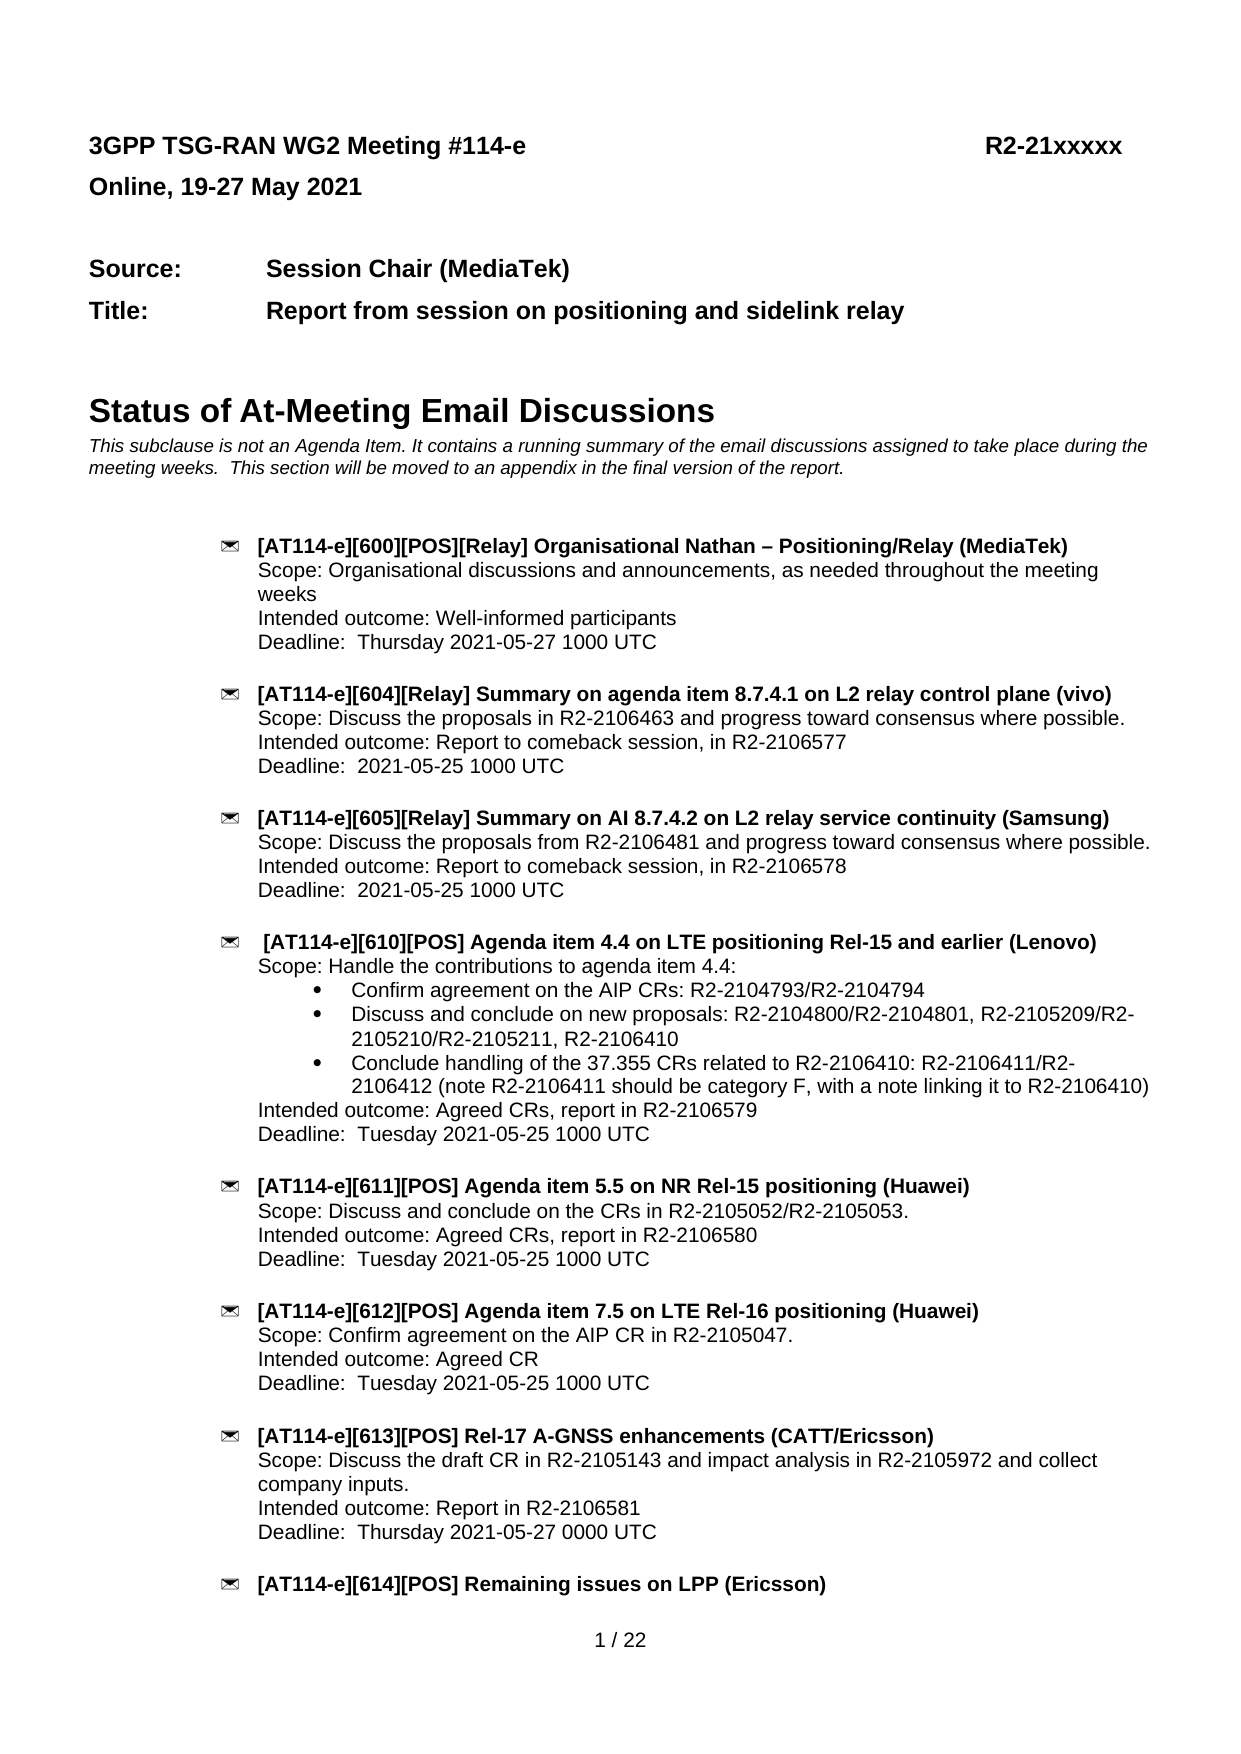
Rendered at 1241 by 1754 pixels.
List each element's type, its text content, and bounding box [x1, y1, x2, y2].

text Intended outcome: Agreed CRs, report in R2-2106580 [220, 1222, 1152, 1246]
text Scope: Confirm agreement on the AIP CR in R2-2105047. [220, 1322, 1152, 1346]
text [AT114-e][612][POS] Agenda item 7.5 on LTE Rel-16 positioning (Huawei) [220, 1298, 1152, 1322]
text Scope: Discuss the proposals in R2-2106463 and progress toward consensus where possible. [220, 706, 1152, 730]
text Online, 19-27 May 2021 [89, 172, 1152, 201]
text Deadline: Tuesday 2021-05-25 1000 UTC [220, 1370, 1152, 1394]
text [AT114-e][600][POS][Relay] Organisational Nathan – Positioning/Relay (MediaTek) [220, 534, 1152, 558]
text Deadline: Thursday 2021-05-27 1000 UTC [220, 630, 1152, 654]
subtitle Status of At-Meeting Email Discussions [89, 391, 1152, 429]
text [AT114-e][605][Relay] Summary on AI 8.7.4.2 on L2 relay service continuity (Samsung) [220, 806, 1152, 830]
text Deadline: Tuesday 2021-05-25 1000 UTC [220, 1122, 1152, 1146]
list Confirm agreement on the AIP CRs: R2-2104793/R2-2104794 [314, 978, 1152, 1002]
text Intended outcome: Agreed CRs, report in R2-2106579 [220, 1098, 1152, 1122]
text This subclause is not an Agenda Item. It contains a running summary of the email discussions assigned to take place during the meeting weeks. This section will be moved to an appendix in the final version of the report. [89, 435, 1152, 478]
text Deadline: 2021-05-25 1000 UTC [220, 754, 1152, 778]
list Discuss and conclude on new proposals: R2-2104800/R2-2104801, R2-2105209/R2-2105210/R2-2105211, R2-2106410 [314, 1002, 1152, 1050]
text Scope: Discuss the proposals from R2-2106481 and progress toward consensus where possible. [220, 830, 1152, 854]
text Deadline: Thursday 2021-05-27 0000 UTC [220, 1520, 1152, 1544]
text [AT114-e][610][POS] Agenda item 4.4 on LTE positioning Rel-15 and earlier (Lenovo) [220, 930, 1152, 954]
text Intended outcome: Report in R2-2106581 [220, 1496, 1152, 1520]
text Scope: Discuss the draft CR in R2-2105143 and impact analysis in R2-2105972 and collect company inputs. [220, 1448, 1152, 1496]
text Scope: Discuss and conclude on the CRs in R2-2105052/R2-2105053. [220, 1198, 1152, 1222]
text Source: Session Chair (MediaTek) [89, 254, 1152, 283]
text Scope: Organisational discussions and announcements, as needed throughout the meeting weeks [220, 558, 1152, 606]
text Intended outcome: Agreed CR [220, 1346, 1152, 1370]
text Intended outcome: Report to comeback session, in R2-2106577 [220, 730, 1152, 754]
text Title: Report from session on positioning and sidelink relay [89, 296, 1152, 324]
text [AT114-e][614][POS] Remaining issues on LPP (Ericsson) [220, 1572, 1152, 1596]
text Intended outcome: Well-informed participants [220, 606, 1152, 630]
text Scope: Handle the contributions to agenda item 4.4: [220, 954, 1152, 978]
text Intended outcome: Report to comeback session, in R2-2106578 [220, 854, 1152, 878]
text [AT114-e][611][POS] Agenda item 5.5 on NR Rel-15 positioning (Huawei) [220, 1174, 1152, 1198]
text [AT114-e][604][Relay] Summary on agenda item 8.7.4.1 on L2 relay control plane (vivo) [220, 682, 1152, 706]
text [AT114-e][613][POS] Rel-17 A-GNSS enhancements (CATT/Ericsson) [220, 1424, 1152, 1448]
list Conclude handling of the 37.355 CRs related to R2-2106410: R2-2106411/R2-2106412 (note R2-2106411 should be category F, with a note linking it to R2-2106410) [314, 1050, 1152, 1098]
text 3GPP TSG-RAN WG2 Meeting #114-e R2-21xxxxx [89, 131, 1152, 159]
text Deadline: 2021-05-25 1000 UTC [220, 878, 1152, 902]
text Deadline: Tuesday 2021-05-25 1000 UTC [220, 1246, 1152, 1270]
